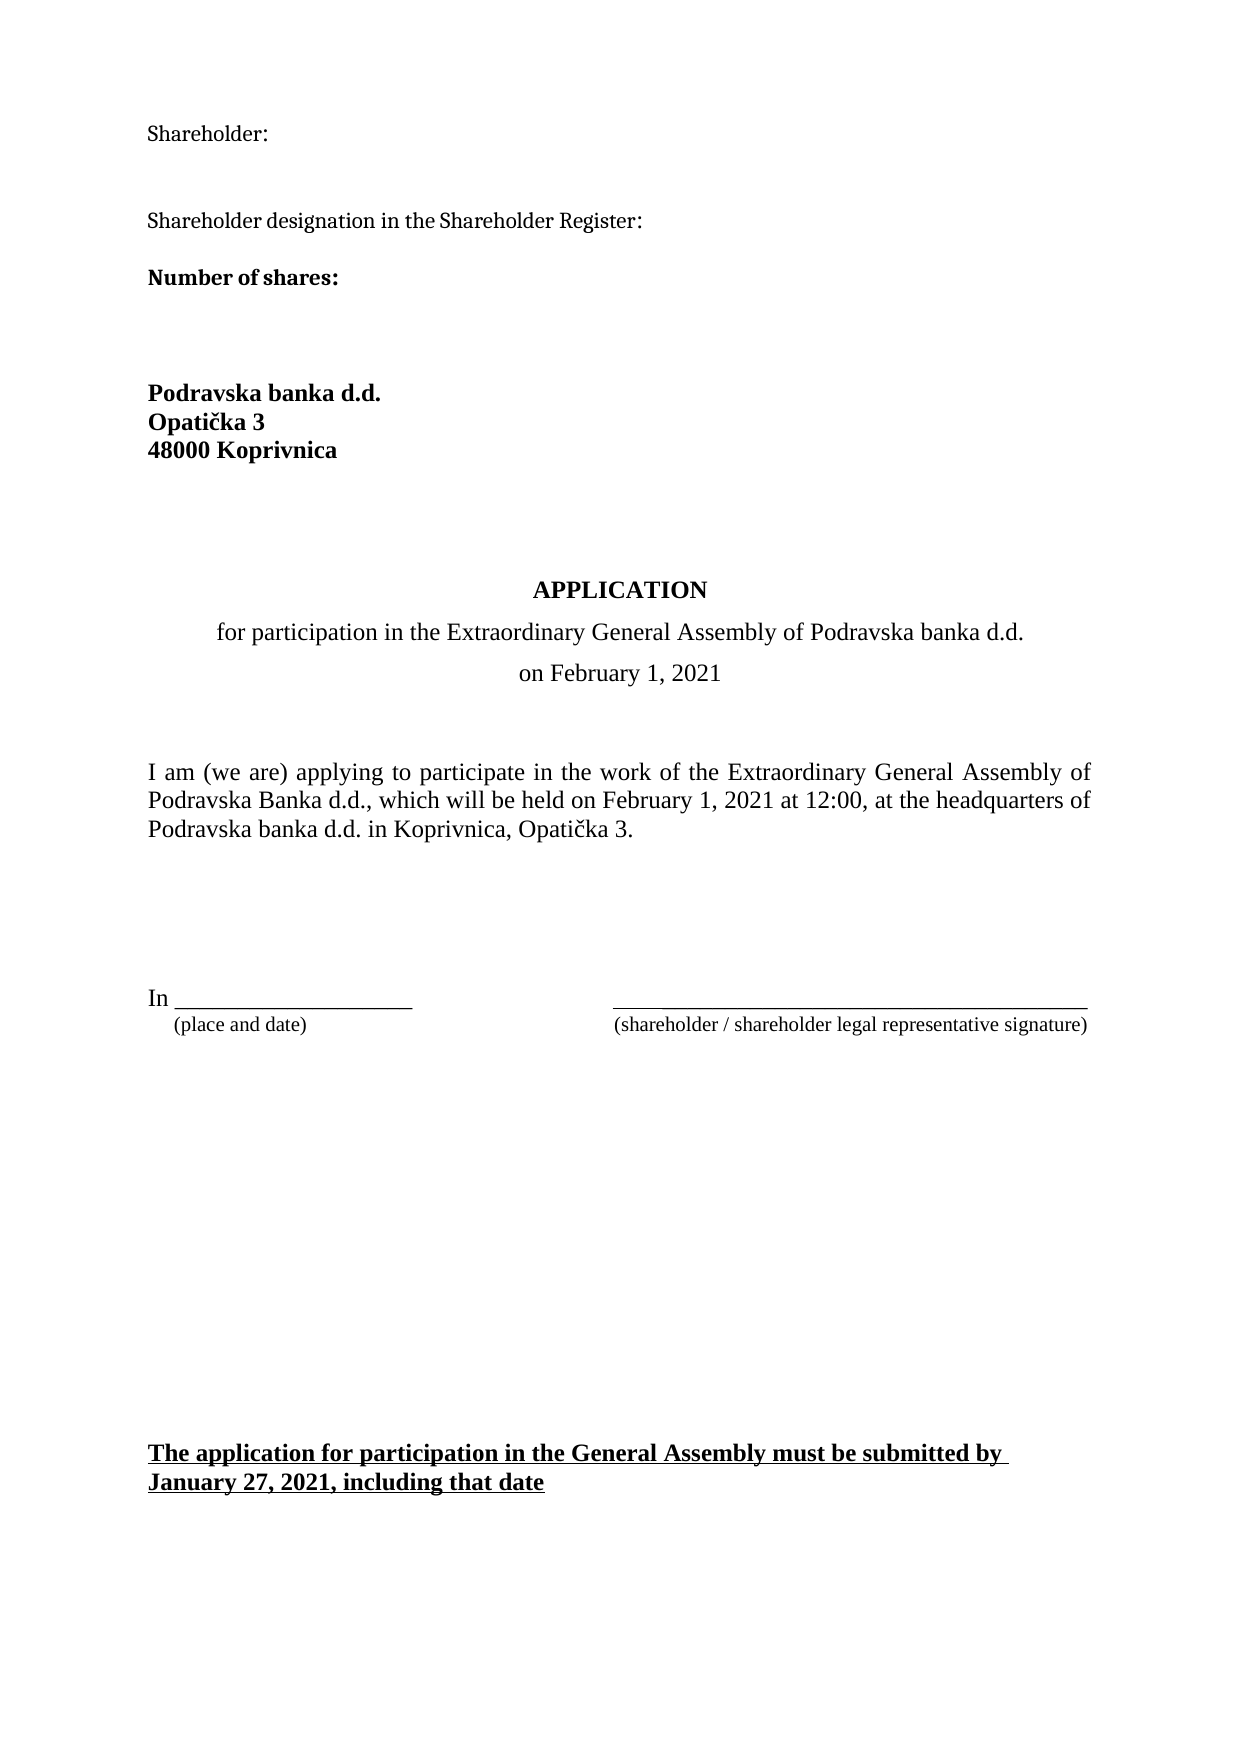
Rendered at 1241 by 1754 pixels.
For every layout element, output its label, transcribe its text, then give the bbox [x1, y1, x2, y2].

text (place and date) (shareholder / shareholder legal representative signature) [148, 1012, 1092, 1036]
text In ___________________ __________________________________ [148, 983, 1092, 1012]
text The application for participation in the General Assembly must be submitted by January 27, 2021, including that date [148, 1438, 1092, 1496]
subtitle for participation in the Extraordinary General Assembly of Podravska banka d.d. [148, 617, 1092, 645]
text Opatička 3 [148, 407, 1092, 435]
subtitle on February 1, 2021 [148, 658, 1092, 687]
text Shareholder designation in the Shareholder Register: [148, 205, 1092, 234]
text Shareholder: [148, 118, 1092, 147]
text I am (we are) applying to participate in the work of the Extraordinary General Assembly of Podravska Banka d.d., which will be held on February 1, 2021 at 12:00, at the headquarters of Podravska banka d.d. in Koprivnica, Opatička 3. [148, 757, 1092, 843]
text Podravska banka d.d. [148, 378, 1092, 407]
text Number of shares: [148, 262, 1092, 292]
subtitle APPLICATION [148, 575, 1092, 604]
text 48000 Koprivnica [148, 435, 1092, 464]
